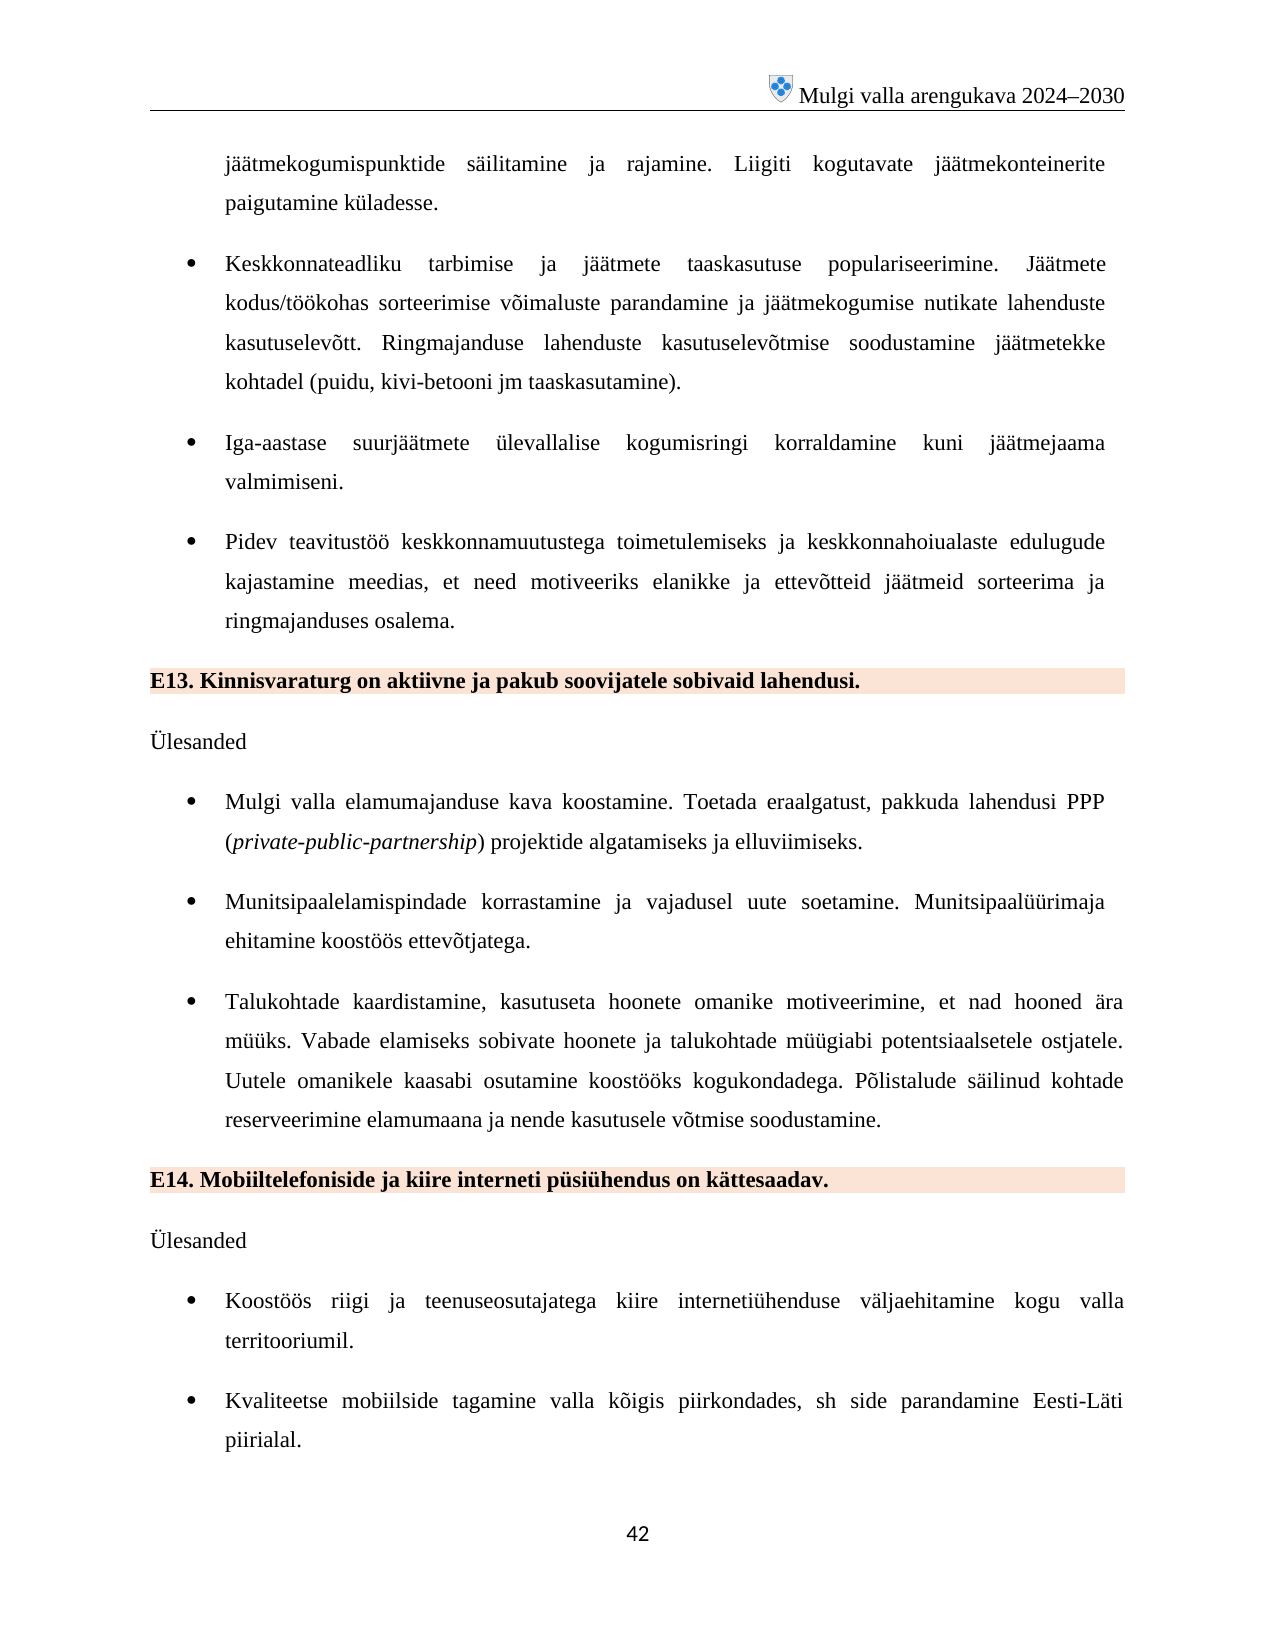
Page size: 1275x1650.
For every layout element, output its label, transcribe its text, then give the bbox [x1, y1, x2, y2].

list Kvaliteetse mobiilside tagamine valla kõigis piirkondades, sh side parandamine Eesti-Läti piirialal. [187, 1387, 1125, 1453]
list Keskkonnateadliku tarbimise ja jäätmete taaskasutuse populariseerimine. Jäätmete kodus/töökohas sorteerimise võimaluste parandamine ja jäätmekogumise nutikate lahenduste kasutuselevõtt. Ringmajanduse lahenduste kasutuselevõtmise soodustamine jäätmetekke kohtadel (puidu, kivi-betooni jm taaskasutamine). [187, 250, 1106, 394]
text Ülesanded [150, 1227, 1125, 1253]
list Iga-aastase suurjäätmete ülevallalise kogumisringi korraldamine kuni jäätmejaama valmimiseni. [187, 428, 1106, 494]
picture [768, 75, 794, 103]
list Mulgi valla elamumajanduse kava koostamine. Toetada eraalgatust, pakkuda lahendusi PPP (private-public-partnership) projektide algatamiseks ja elluviimiseks. [187, 788, 1106, 854]
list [187, 150, 1106, 216]
list Talukohtade kaardistamine, kasutuseta hoonete omanike motiveerimine, et nad hooned ära müüks. Vabade elamiseks sobivate hoonete ja talukohtade müügiabi potentsiaalsetele ostjatele. Uutele omanikele kaasabi osutamine koostööks kogukondadega. Põlistalude säilinud kohtade reserveerimine elamumaana ja nende kasutusele võtmise soodustamine. [187, 988, 1125, 1133]
list Pidev teavitustöö keskkonnamuutustega toimetulemiseks ja keskkonnahoiualaste edulugude kajastamine meedias, et need motiveeriks elanikke ja ettevõtteid jäätmeid sorteerima ja ringmajanduses osalema. [187, 528, 1106, 634]
text E13. Kinnisvaraturg on aktiivne ja pakub soovijatele sobivaid lahendusi. [150, 668, 1125, 694]
text Ülesanded [150, 728, 1125, 754]
list Koostöös riigi ja teenuseosutajatega kiire internetiühenduse väljaehitamine kogu valla territooriumil. [187, 1287, 1125, 1353]
list Munitsipaalelamispindade korrastamine ja vajadusel uute soetamine. Munitsipaalüürimaja ehitamine koostöös ettevõtjatega. [187, 888, 1106, 954]
text E14. Mobiiltelefoniside ja kiire interneti püsiühendus on kättesaadav. [150, 1167, 1125, 1193]
